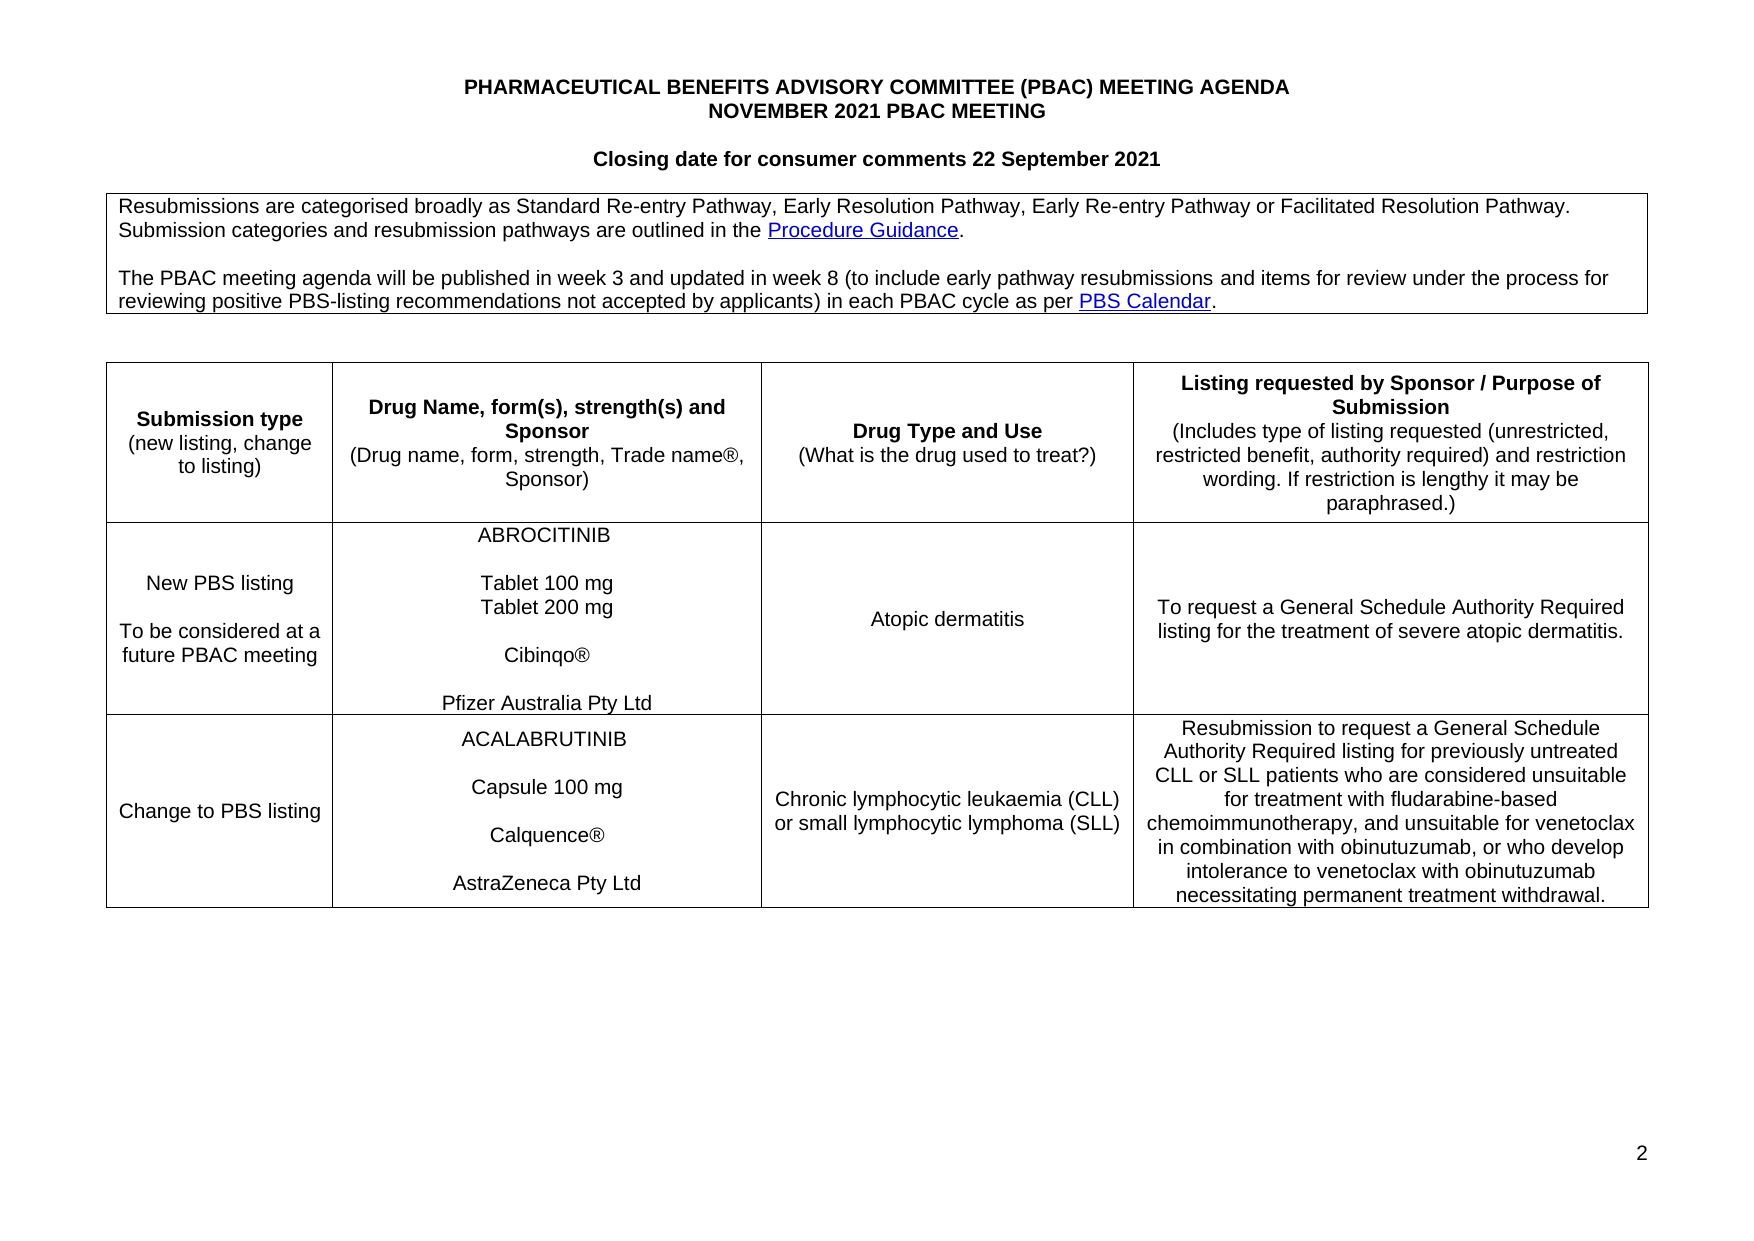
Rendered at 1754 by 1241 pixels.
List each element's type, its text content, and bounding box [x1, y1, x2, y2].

table_cell New PBS listing To be considered at a future PBAC meeting [107, 523, 332, 714]
table_header Submission type (new listing, change to listing) [107, 363, 332, 522]
table_cell Resubmission to request a General Schedule Authority Required listing for previously untreated CLL or SLL patients who are considered unsuitable for treatment with fludarabine-based chemoimmunotherapy, and unsuitable for venetoclax in combination with obinutuzumab, or who develop intolerance to venetoclax with obinutuzumab necessitating permanent treatment withdrawal. [1134, 715, 1648, 907]
table_cell To request a General Schedule Authority Required listing for the treatment of severe atopic dermatitis. [1134, 523, 1648, 714]
table_header Drug Name, form(s), strength(s) and Sponsor (Drug name, form, strength, Trade name®, Sponsor) [333, 363, 761, 522]
table_cell Change to PBS listing [107, 715, 332, 907]
table_cell ACALABRUTINIB Capsule 100 mg Calquence® AstraZeneca Pty Ltd [333, 715, 761, 907]
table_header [107, 194, 1647, 313]
table_cell Atopic dermatitis [762, 523, 1133, 714]
table_header Drug Type and Use (What is the drug used to treat?) [762, 363, 1133, 522]
table_cell Chronic lymphocytic leukaemia (CLL) or small lymphocytic lymphoma (SLL) [762, 715, 1133, 907]
table_cell ABROCITINIB Tablet 100 mg Tablet 200 mg Cibinqo® Pfizer Australia Pty Ltd [333, 523, 761, 714]
table_header Listing requested by Sponsor / Purpose of Submission (Includes type of listing requested (unrestricted, restricted benefit, authority required) and restriction wording. If restriction is lengthy it may be paraphrased.) [1134, 363, 1648, 522]
